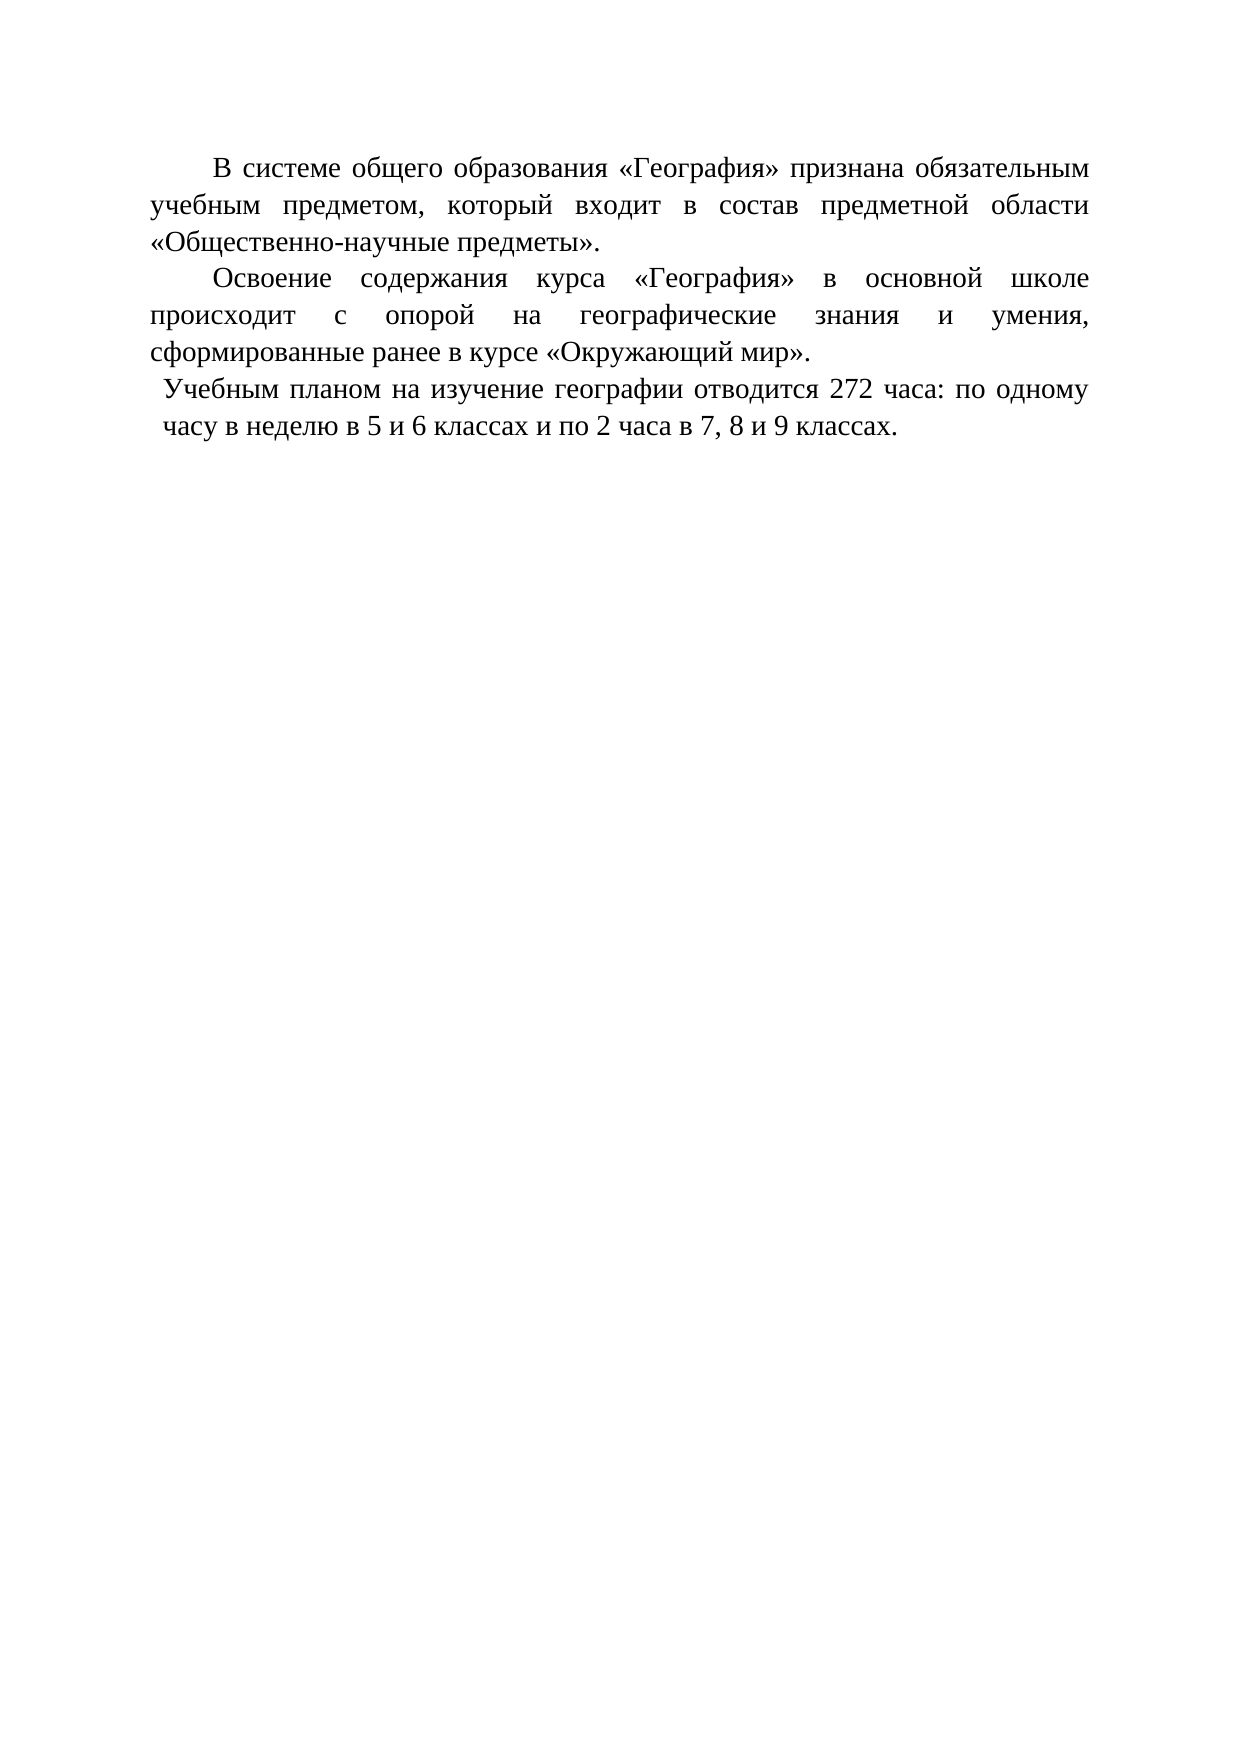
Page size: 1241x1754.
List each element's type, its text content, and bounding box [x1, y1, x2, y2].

text В системе общего образования «География» признана обязательным учебным предметом, который входит в состав предметной области «Общественно-научные предметы». [150, 150, 1090, 257]
text Учебным планом на изучение географии отводится 272 часа: по одному часу в неделю в 5 и 6 классах и по 2 часа в 7, 8 и 9 классах. [162, 371, 1090, 442]
text Освоение содержания курса «География» в основной школе происходит с опорой на географические знания и умения, сформированные ранее в курсе «Окружающий мир». [150, 261, 1090, 368]
